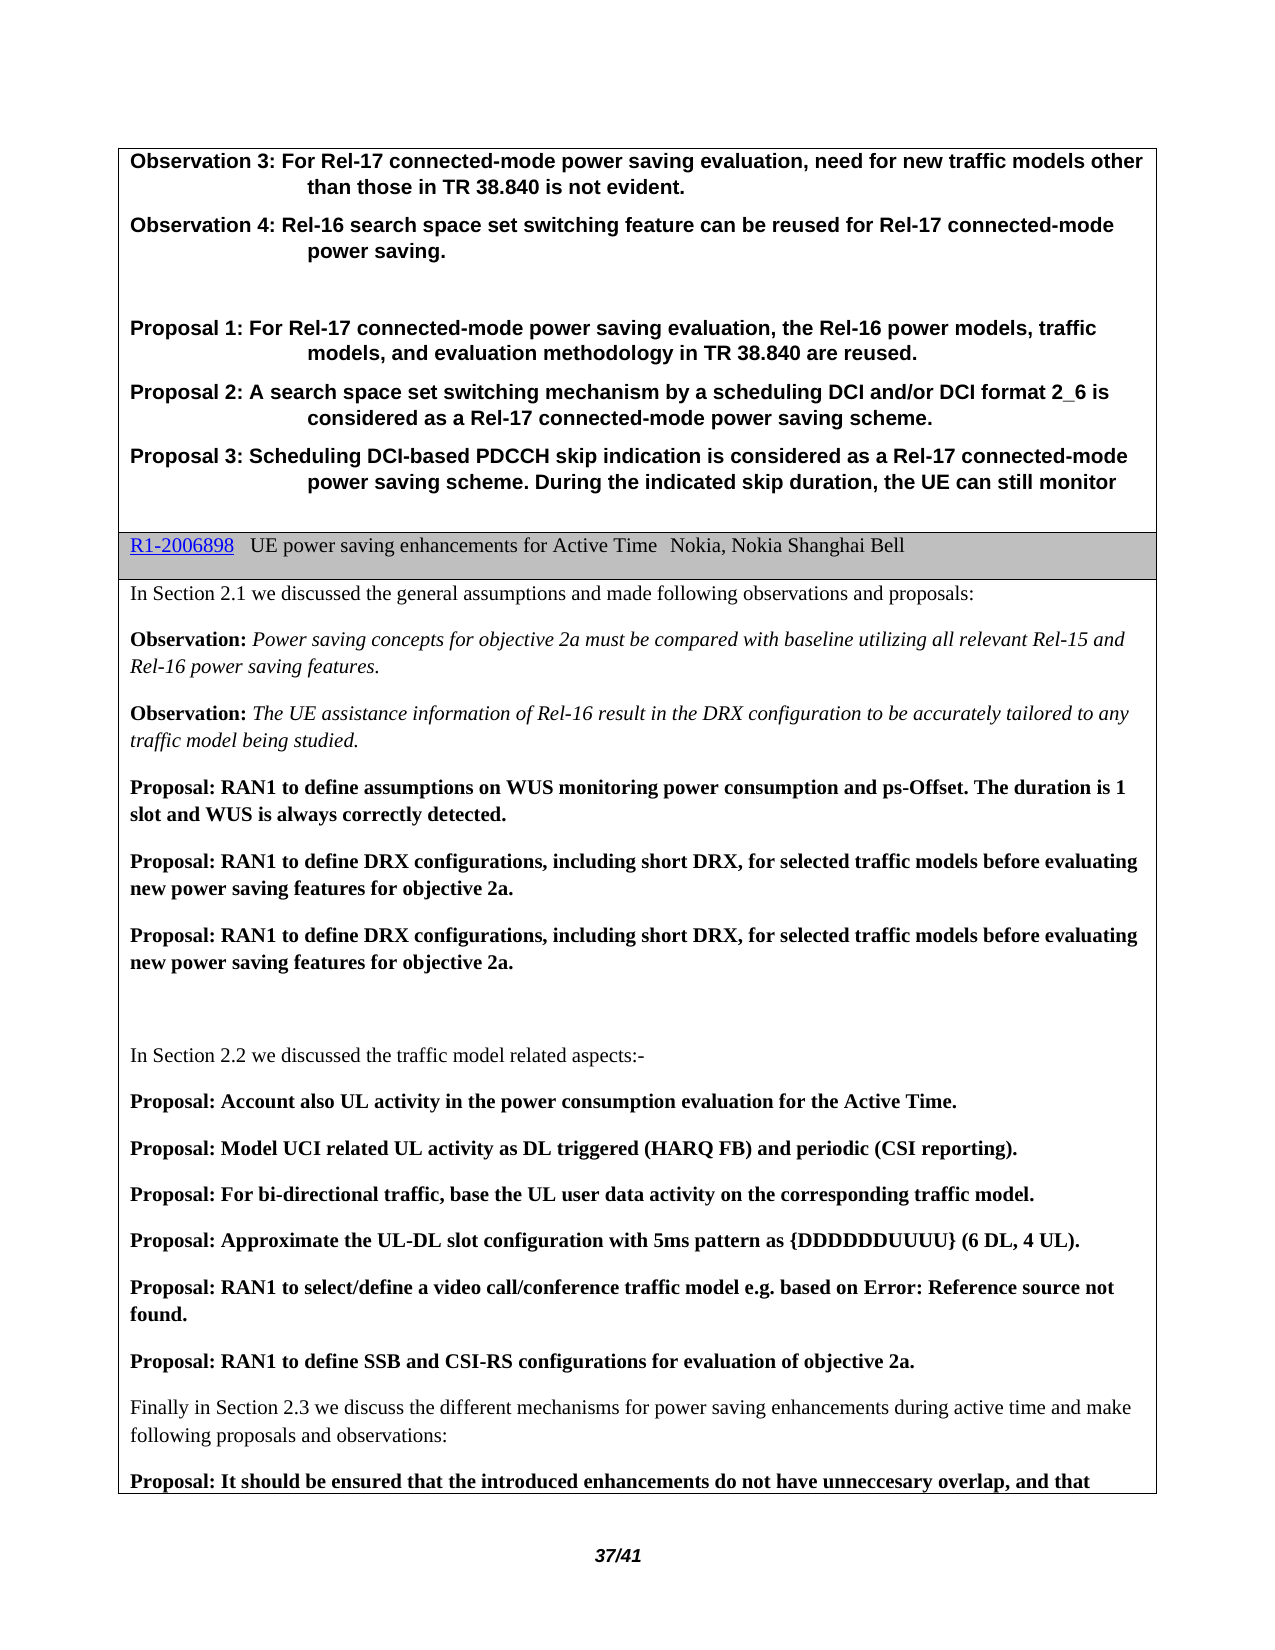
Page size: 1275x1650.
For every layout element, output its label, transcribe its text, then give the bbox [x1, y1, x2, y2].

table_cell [119, 580, 1156, 1493]
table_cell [119, 149, 1156, 532]
table_cell R1-2006898 UE power saving enhancements for Active Time Nokia, Nokia Shanghai Bell [119, 533, 1156, 579]
